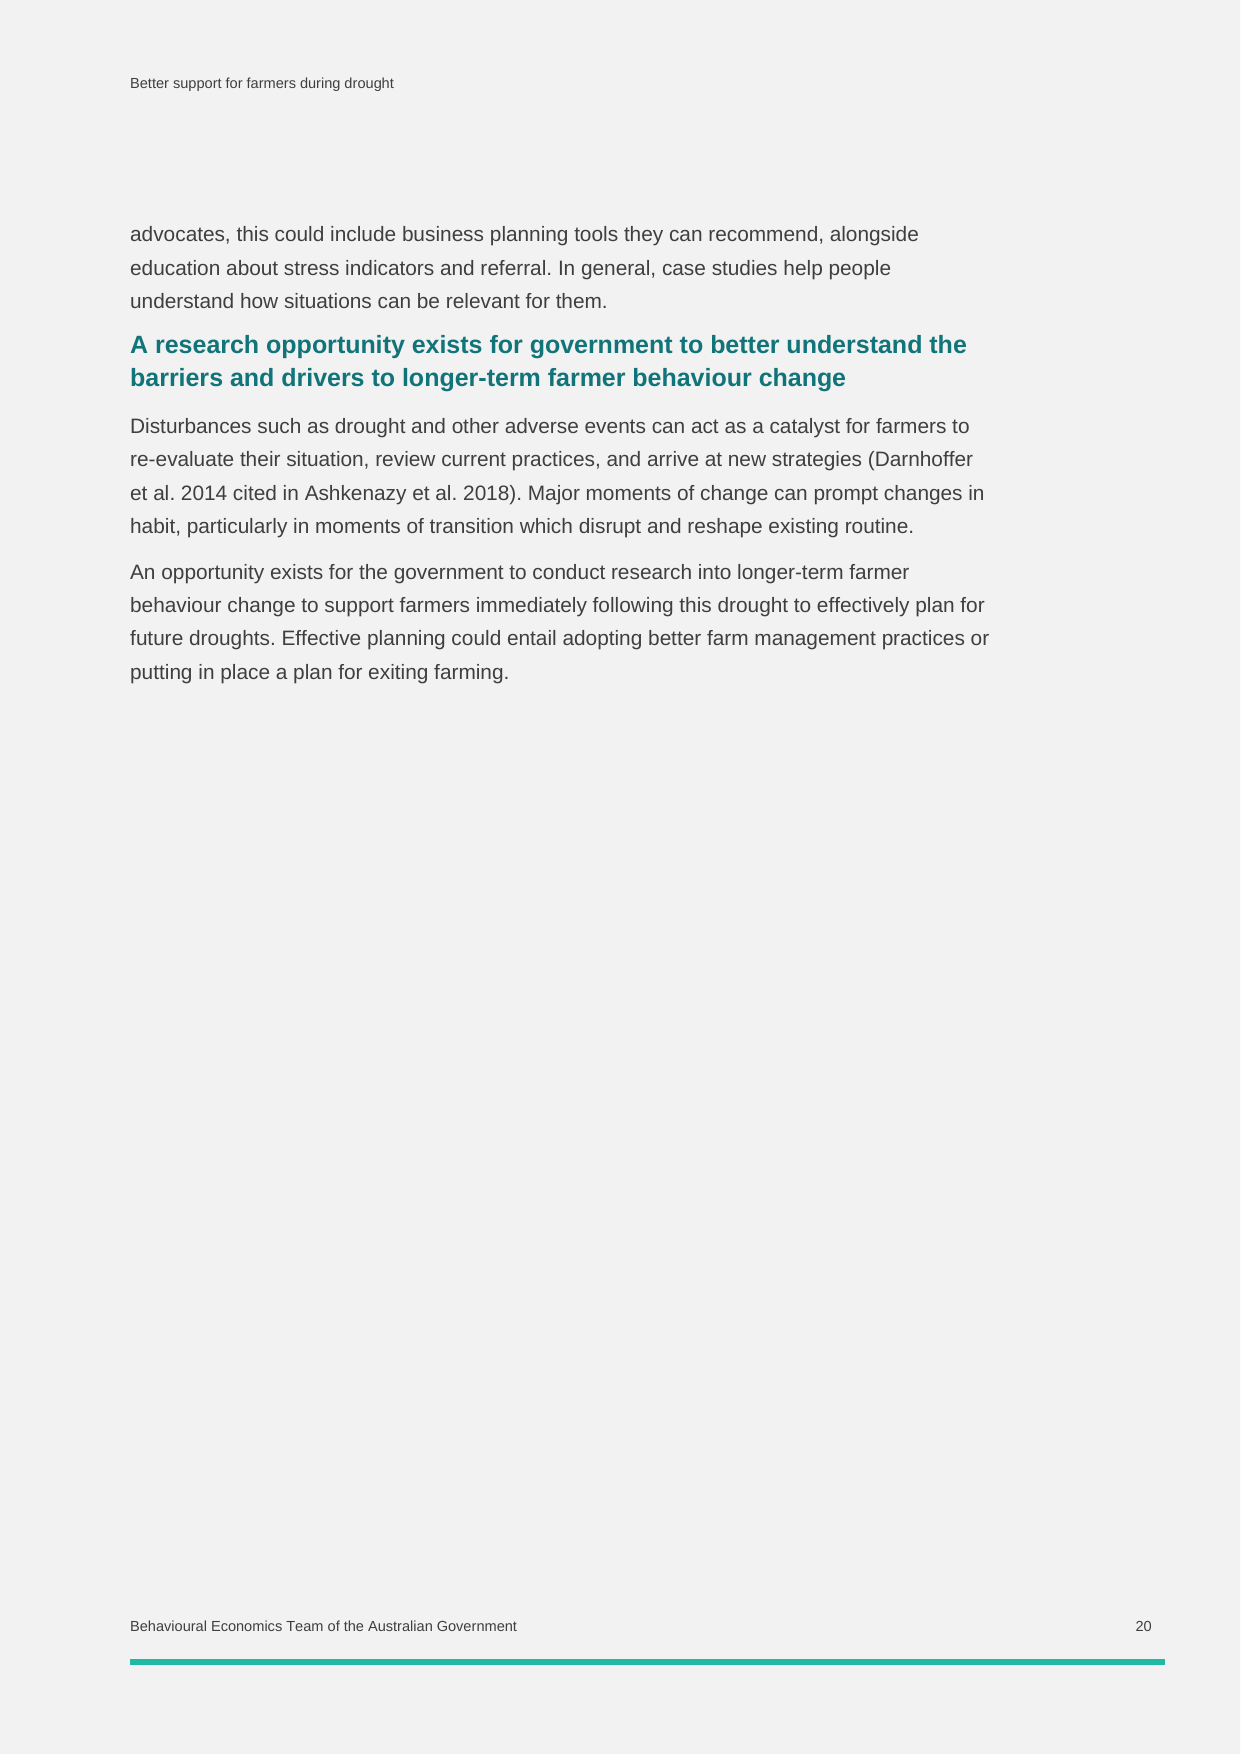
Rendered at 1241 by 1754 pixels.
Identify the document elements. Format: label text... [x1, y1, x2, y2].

subtitle A research opportunity exists for government to better understand the barriers and drivers to longer-term farmer behaviour change [130, 325, 992, 392]
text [130, 213, 992, 313]
text Disturbances such as drought and other adverse events can act as a catalyst for farmers to re-evaluate their situation, review current practices, and arrive at new strategies (Darnhoffer et al. 2014 cited in Ashkenazy et al. 2018). Major moments of change can prompt changes in habit, particularly in moments of transition which disrupt and reshape existing routine. [130, 404, 992, 538]
text An opportunity exists for the government to conduct research into longer-term farmer behaviour change to support farmers immediately following this drought to effectively plan for future droughts. Effective planning could entail adopting better farm management practices or putting in place a plan for exiting farming. [130, 550, 992, 683]
